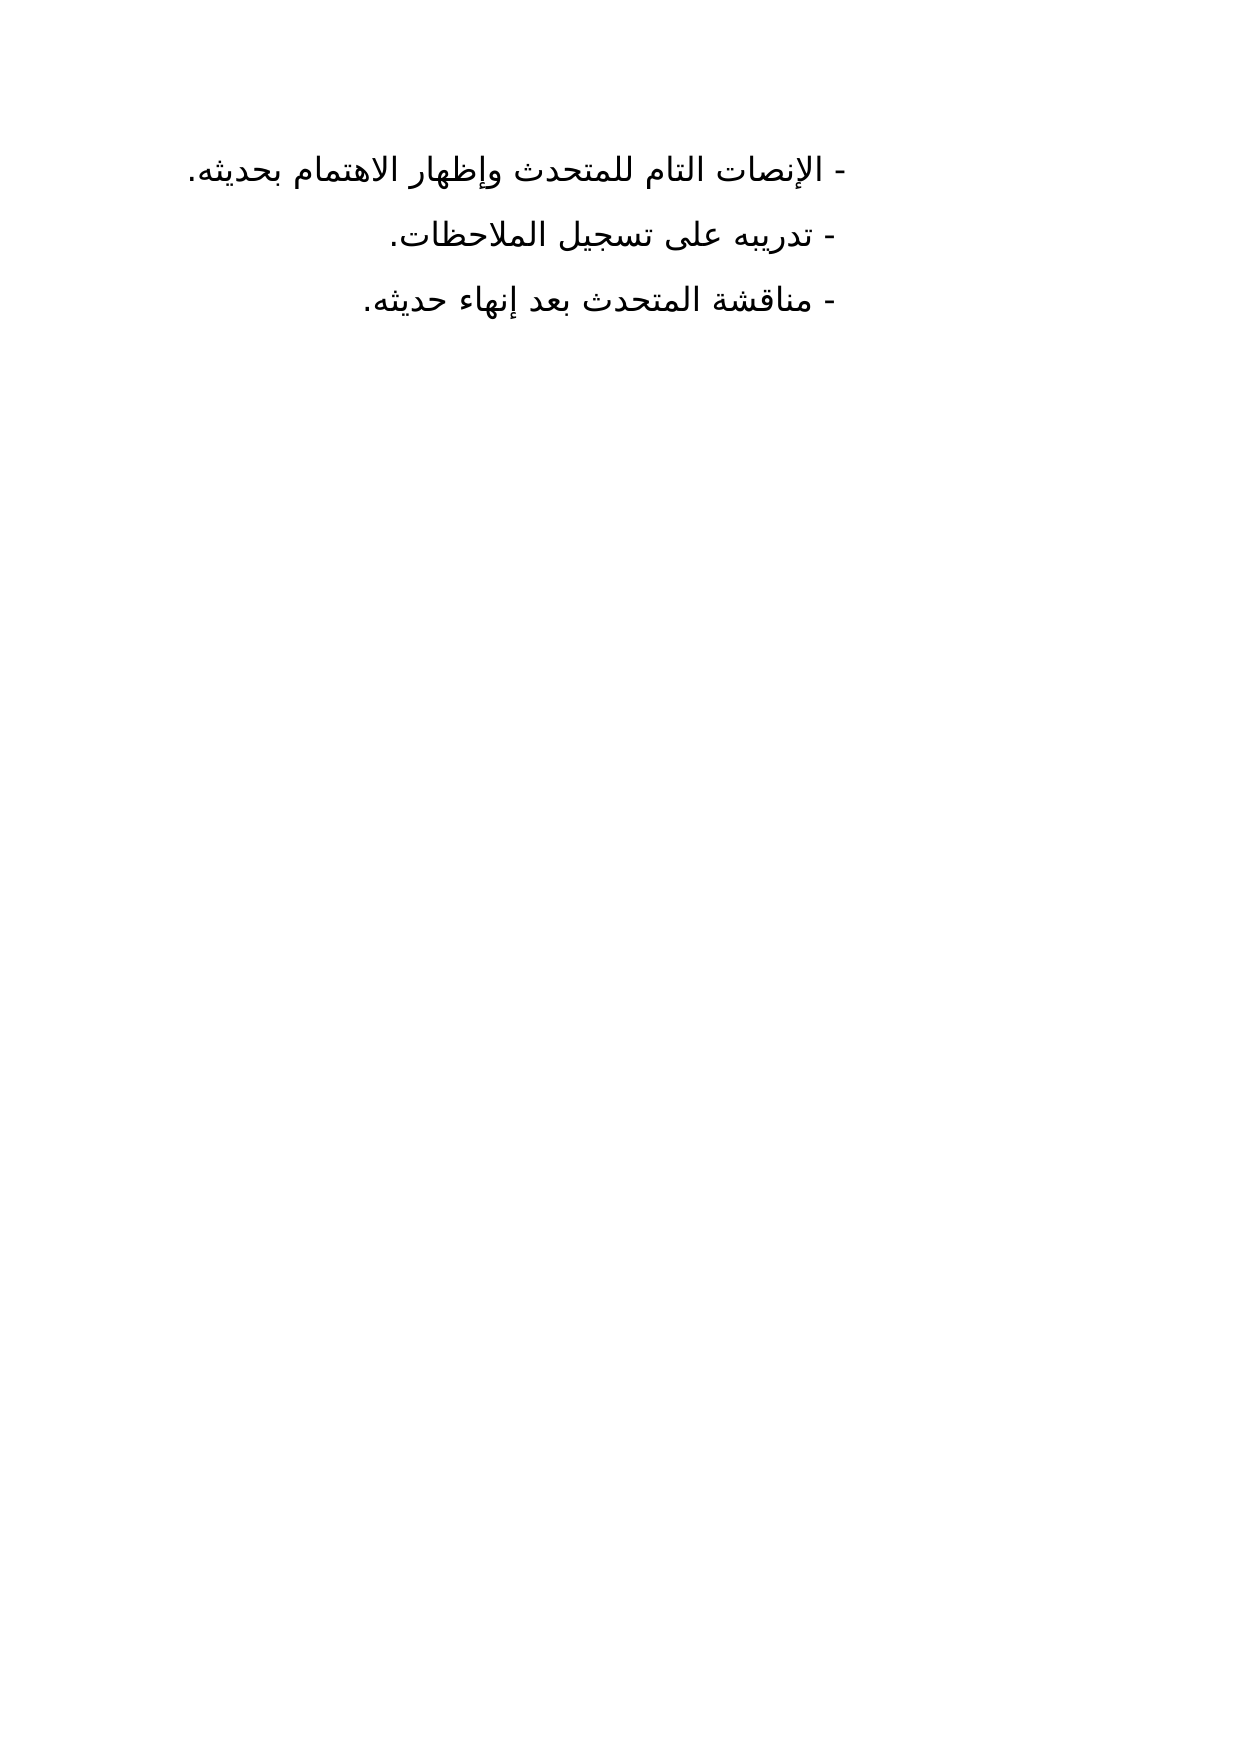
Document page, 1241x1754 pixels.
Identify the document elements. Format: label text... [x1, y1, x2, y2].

text - تدريبه على تسجيل الملاحظات. [150, 215, 1090, 254]
text - مناقشة المتحدث بعد إنهاء حديثه. [150, 281, 1090, 320]
text - الإنصات التام للمتحدث وإظهار الاهتمام بحديثه. [150, 150, 1090, 189]
